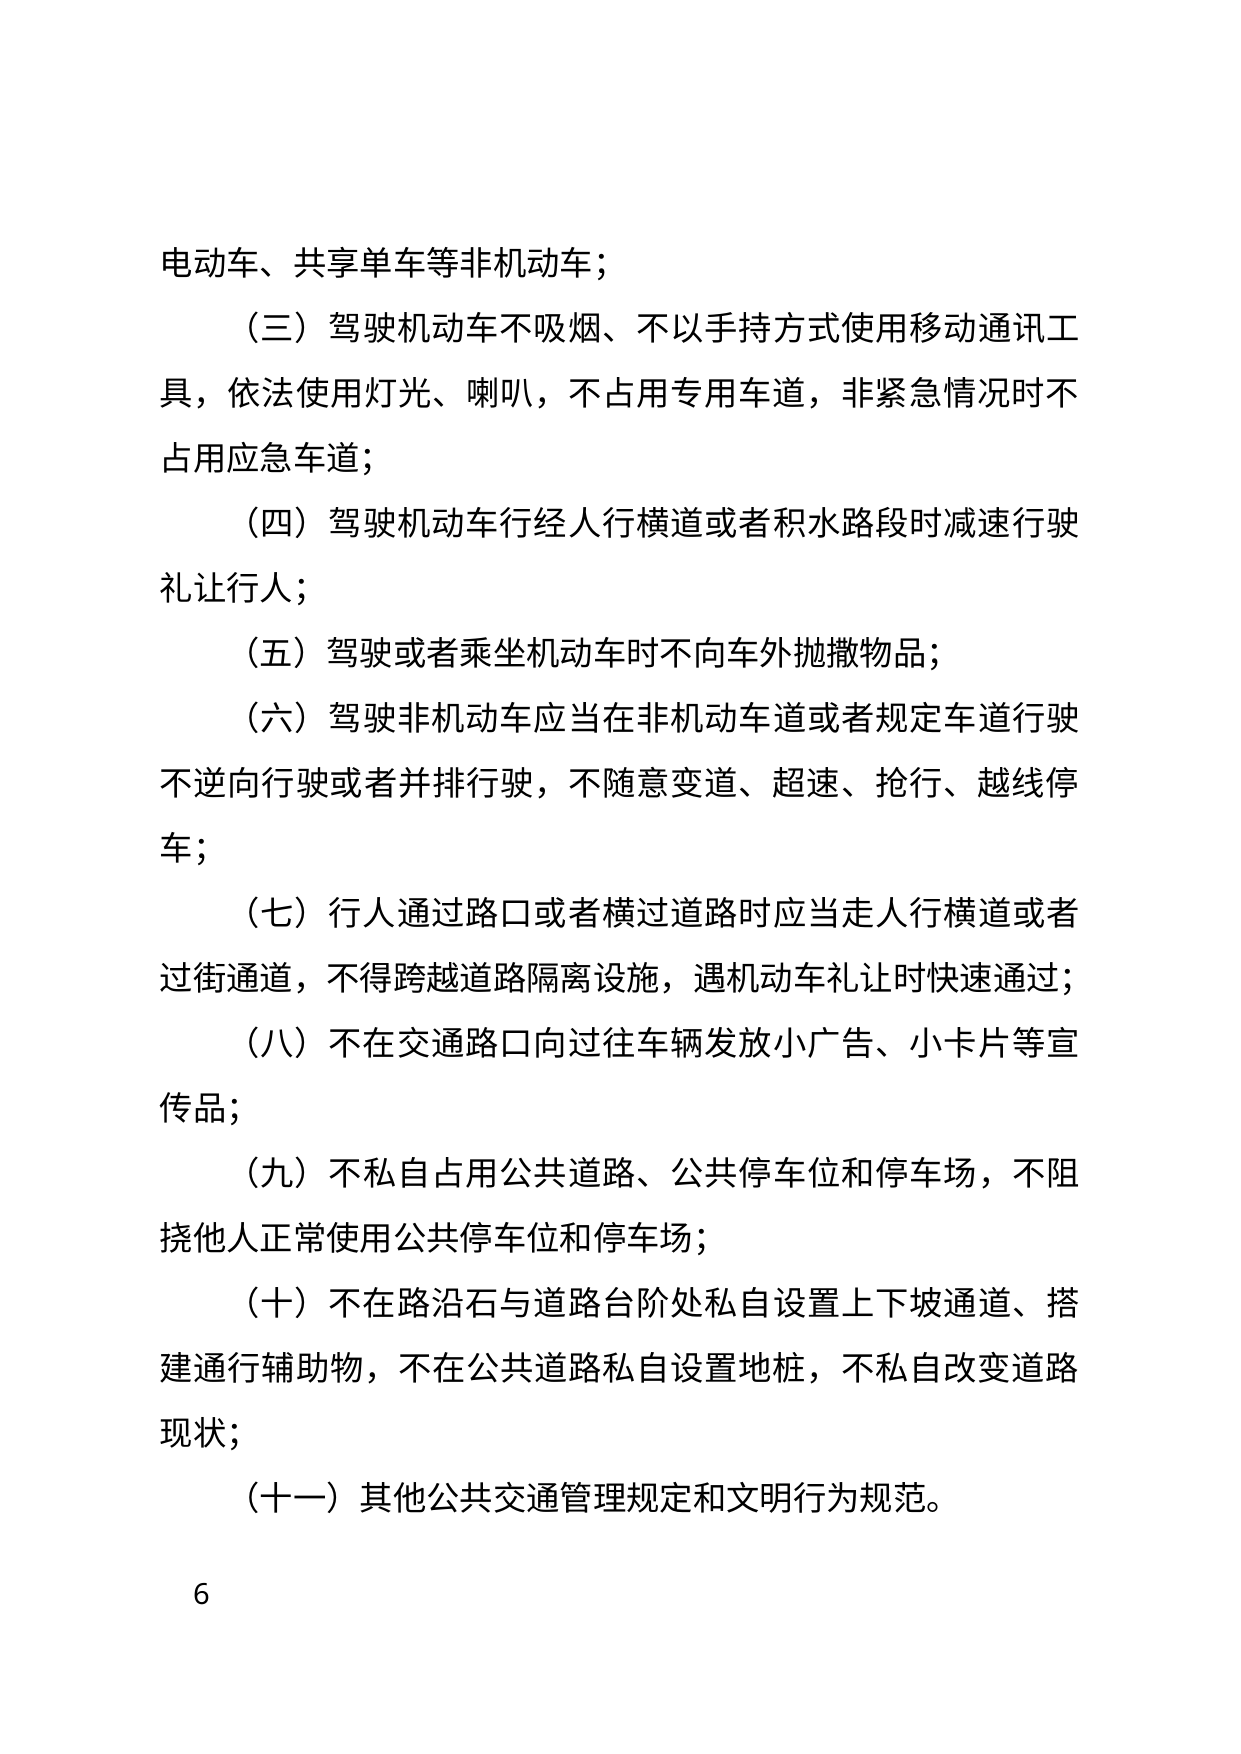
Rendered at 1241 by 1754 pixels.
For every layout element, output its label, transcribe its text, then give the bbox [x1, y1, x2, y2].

text （三）驾驶机动车不吸烟、不以手持方式使用移动通讯工具，依法使用灯光、喇叭，不占用专用车道，非紧急情况时不占用应急车道； [159, 293, 1081, 488]
text （六）驾驶非机动车应当在非机动车道或者规定车道行驶，不逆向行驶或者并排行驶，不随意变道、超速、抢行、越线停车； [159, 683, 1081, 878]
text （七）行人通过路口或者横过道路时应当走人行横道或者过街通道，不得跨越道路隔离设施，遇机动车礼让时快速通过； [159, 878, 1081, 1008]
text （四）驾驶机动车行经人行横道或者积水路段时减速行驶，礼让行人； [159, 488, 1081, 618]
text （九）不私自占用公共道路、公共停车位和停车场，不阻挠他人正常使用公共停车位和停车场； [159, 1138, 1081, 1268]
text （八）不在交通路口向过往车辆发放小广告、小卡片等宣传品； [159, 1008, 1081, 1138]
text （十）不在路沿石与道路台阶处私自设置上下坡通道、搭建通行辅助物，不在公共道路私自设置地桩，不私自改变道路现状； [159, 1268, 1081, 1463]
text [159, 228, 1081, 293]
text （十一）其他公共交通管理规定和文明行为规范。 [159, 1463, 1081, 1528]
text （五）驾驶或者乘坐机动车时不向车外抛撒物品； [159, 618, 1081, 683]
